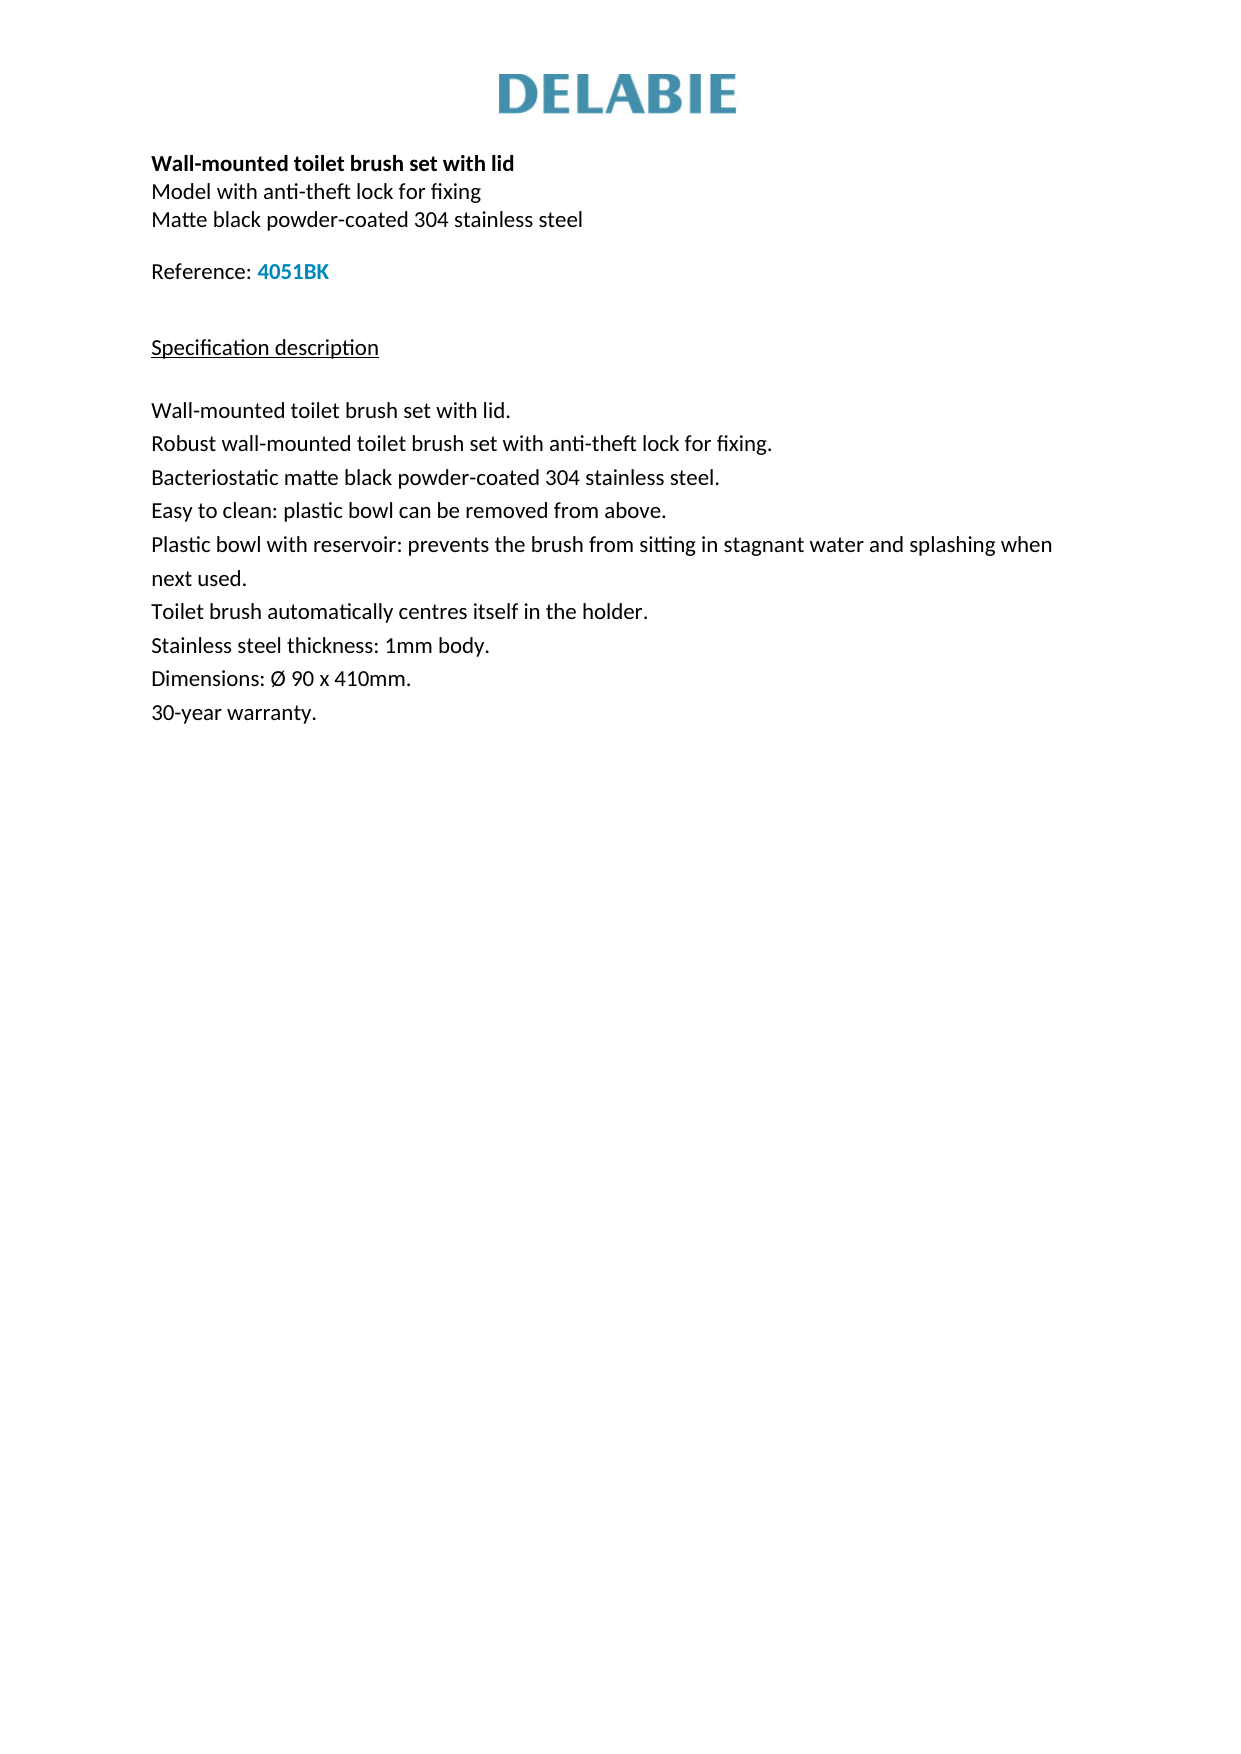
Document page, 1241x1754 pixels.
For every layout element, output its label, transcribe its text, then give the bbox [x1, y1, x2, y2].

text Stainless steel thickness: 1mm body. [151, 631, 1084, 659]
text Reference: 4051BK [151, 257, 1084, 285]
text Plastic bowl with reservoir: prevents the brush from sitting in stagnant water and splashing when next used. [151, 530, 1084, 592]
text Model with anti-theft lock for fixing [151, 177, 1084, 205]
text Dimensions: Ø 90 x 410mm. [151, 664, 1084, 692]
text Bacteriostatic matte black powder-coated 304 stainless steel. [151, 463, 1084, 491]
text Toilet brush automatically centres itself in the holder. [151, 597, 1084, 625]
text Specification description [151, 333, 1084, 361]
text Robust wall-mounted toilet brush set with anti-theft lock for fixing. [151, 429, 1084, 458]
text 30-year warranty. [151, 698, 1084, 726]
text Matte black powder-coated 304 stainless steel [151, 205, 1084, 233]
picture [497, 74, 738, 114]
text Easy to clean: plastic bowl can be removed from above. [151, 497, 1084, 525]
text Wall-mounted toilet brush set with lid [151, 149, 1084, 177]
text Wall-mounted toilet brush set with lid. [151, 396, 1084, 424]
